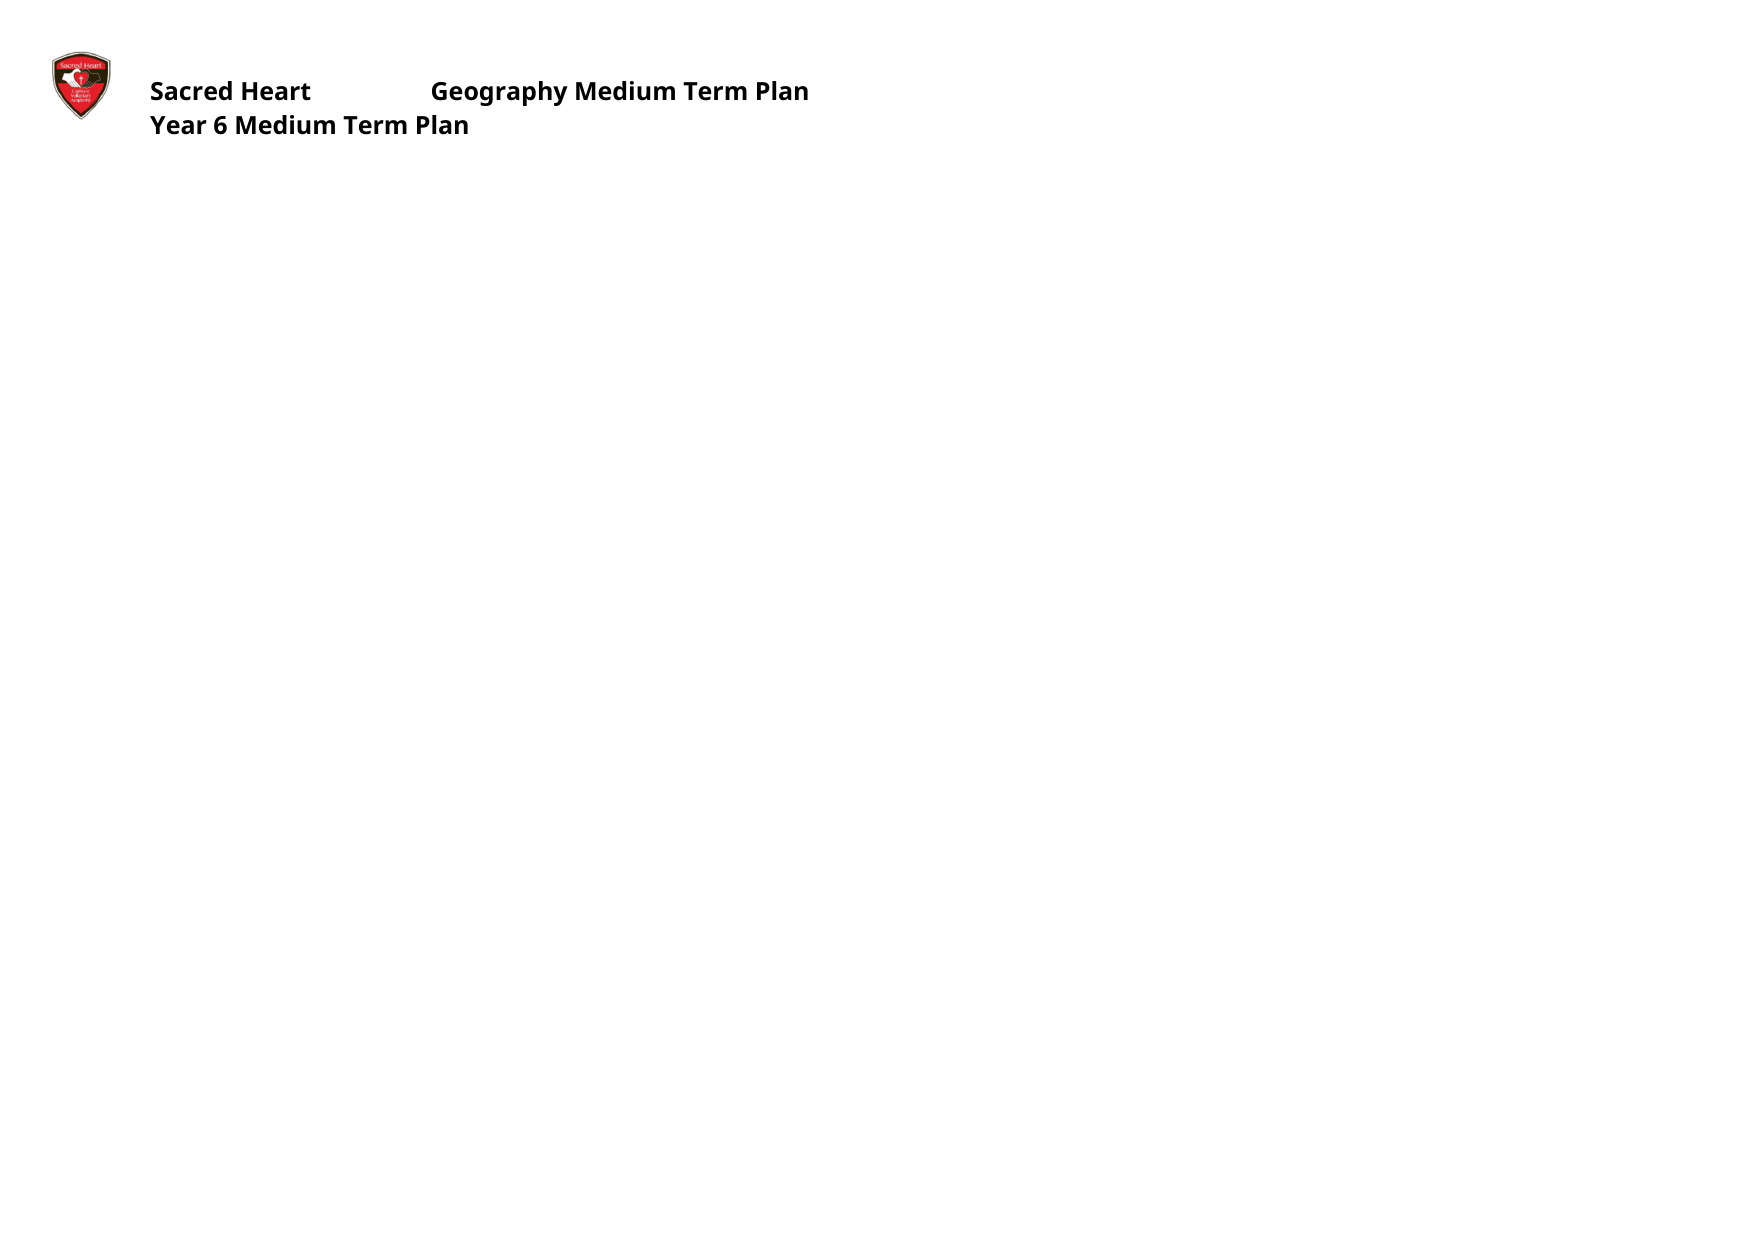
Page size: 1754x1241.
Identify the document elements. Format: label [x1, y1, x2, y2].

picture [43, 46, 118, 122]
